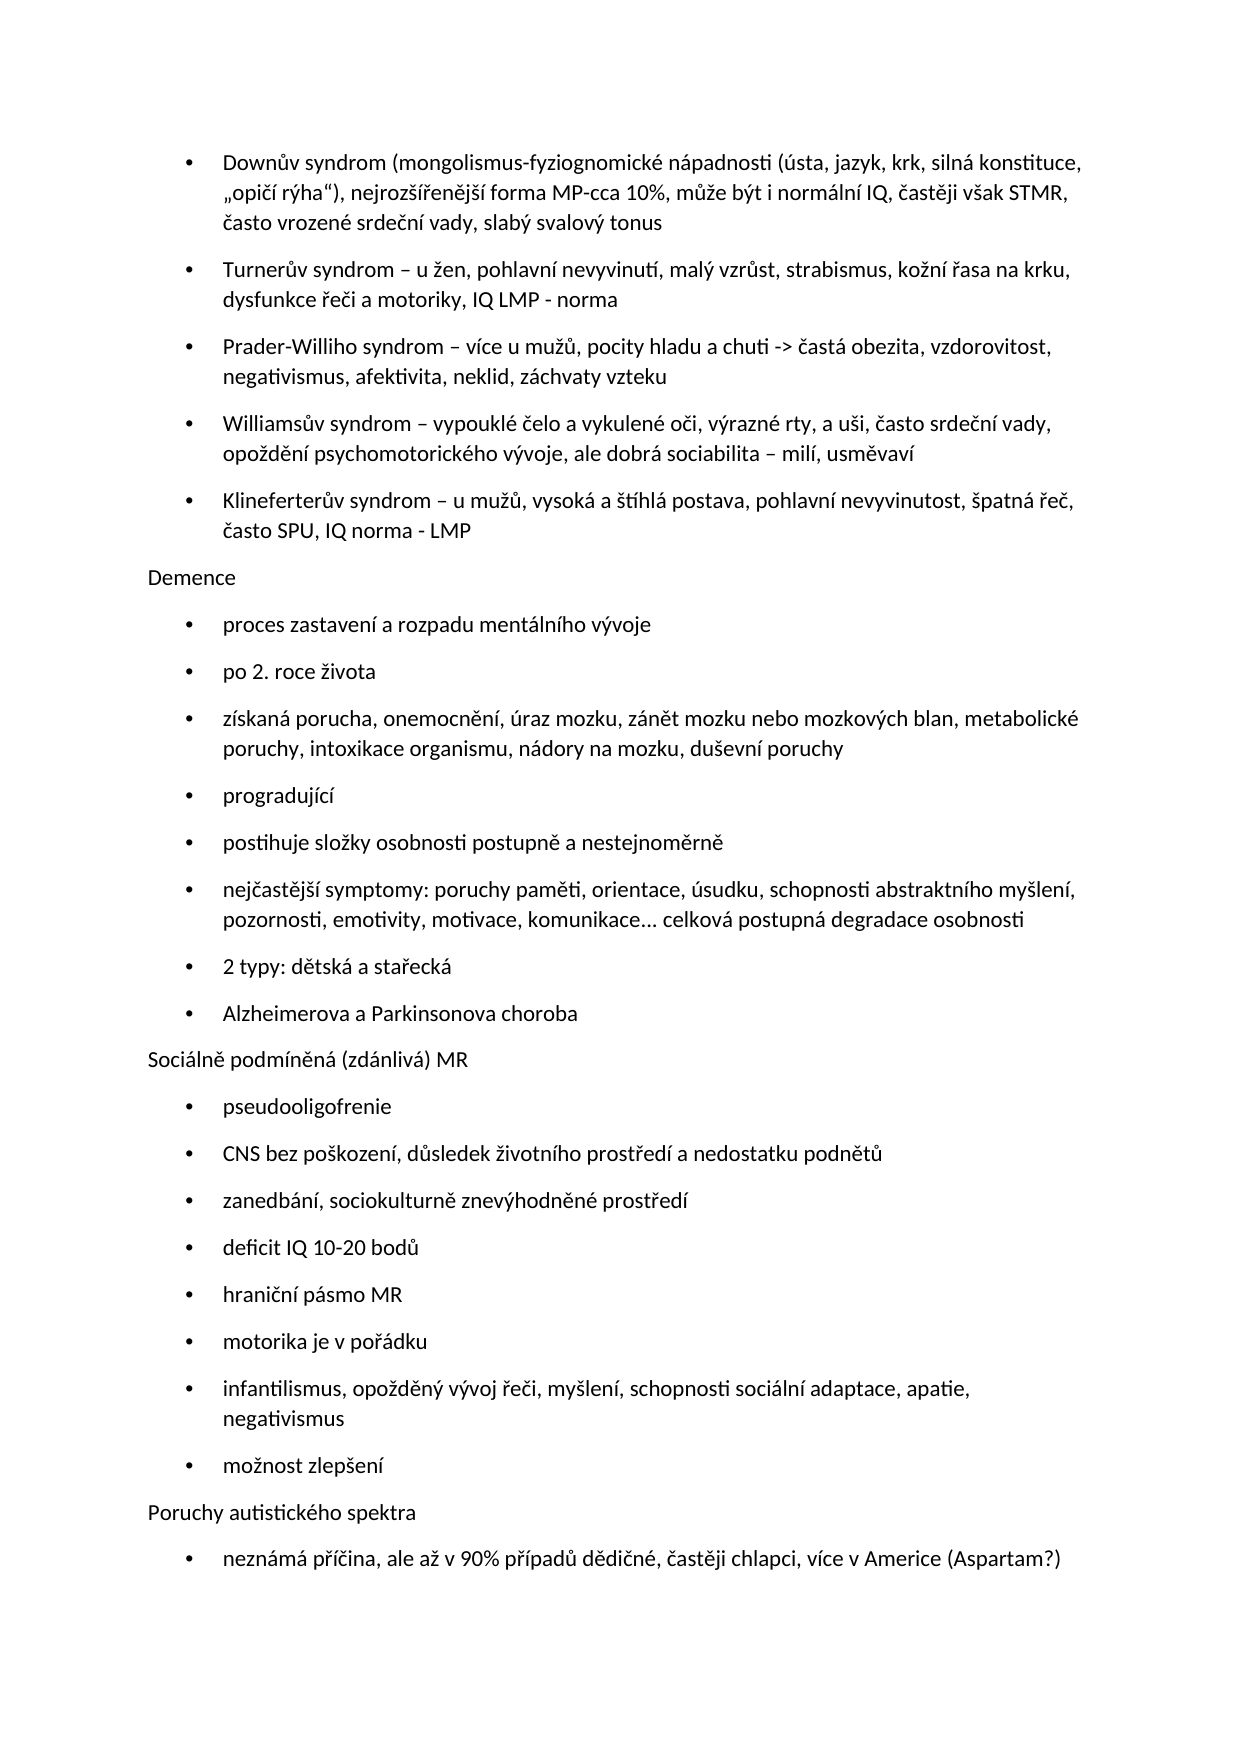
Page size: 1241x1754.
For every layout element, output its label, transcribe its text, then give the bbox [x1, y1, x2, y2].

list Downův syndrom (mongolismus-fyziognomické nápadnosti (ústa, jazyk, krk, silná konstituce, „opičí rýha“), nejrozšířenější forma MP-cca 10%, může být i normální IQ, častěji však STMR, často vrozené srdeční vady, slabý svalový tonus [185, 148, 1093, 236]
list motorika je v pořádku [185, 1327, 1093, 1355]
text Sociálně podmíněná (zdánlivá) MR [148, 1046, 1093, 1073]
list hraniční pásmo MR [185, 1280, 1093, 1308]
list progradující [185, 781, 1093, 809]
list Williamsův syndrom – vypouklé čelo a vykulené oči, výrazné rty, a uši, často srdeční vady, opoždění psychomotorického vývoje, ale dobrá sociabilita – milí, usměvaví [185, 409, 1093, 467]
list zanedbání, sociokulturně znevýhodněné prostředí [185, 1186, 1093, 1214]
list neznámá příčina, ale až v 90% případů dědičné, častěji chlapci, více v Americe (Aspartam?) [185, 1544, 1093, 1572]
list Alzheimerova a Parkinsonova choroba [185, 999, 1093, 1027]
list Klineferterův syndrom – u mužů, vysoká a štíhlá postava, pohlavní nevyvinutost, špatná řeč, často SPU, IQ norma - LMP [185, 486, 1093, 544]
list postihuje složky osobnosti postupně a nestejnoměrně [185, 828, 1093, 856]
text Poruchy autistického spektra [148, 1498, 1093, 1526]
list Prader-Williho syndrom – více u mužů, pocity hladu a chuti -> častá obezita, vzdorovitost, negativismus, afektivita, neklid, záchvaty vzteku [185, 332, 1093, 390]
list infantilismus, opožděný vývoj řeči, myšlení, schopnosti sociální adaptace, apatie, negativismus [185, 1374, 1093, 1432]
list nejčastější symptomy: poruchy paměti, orientace, úsudku, schopnosti abstraktního myšlení, pozornosti, emotivity, motivace, komunikace... celková postupná degradace osobnosti [185, 875, 1093, 933]
list po 2. roce života [185, 657, 1093, 685]
list 2 typy: dětská a stařecká [185, 952, 1093, 980]
list CNS bez poškození, důsledek životního prostředí a nedostatku podnětů [185, 1139, 1093, 1167]
list pseudooligofrenie [185, 1092, 1093, 1120]
list Turnerův syndrom – u žen, pohlavní nevyvinutí, malý vzrůst, strabismus, kožní řasa na krku, dysfunkce řeči a motoriky, IQ LMP - norma [185, 255, 1093, 313]
list možnost zlepšení [185, 1451, 1093, 1479]
list proces zastavení a rozpadu mentálního vývoje [185, 610, 1093, 638]
list získaná porucha, onemocnění, úraz mozku, zánět mozku nebo mozkových blan, metabolické poruchy, intoxikace organismu, nádory na mozku, duševní poruchy [185, 704, 1093, 762]
list deficit IQ 10-20 bodů [185, 1233, 1093, 1261]
text Demence [148, 563, 1093, 591]
